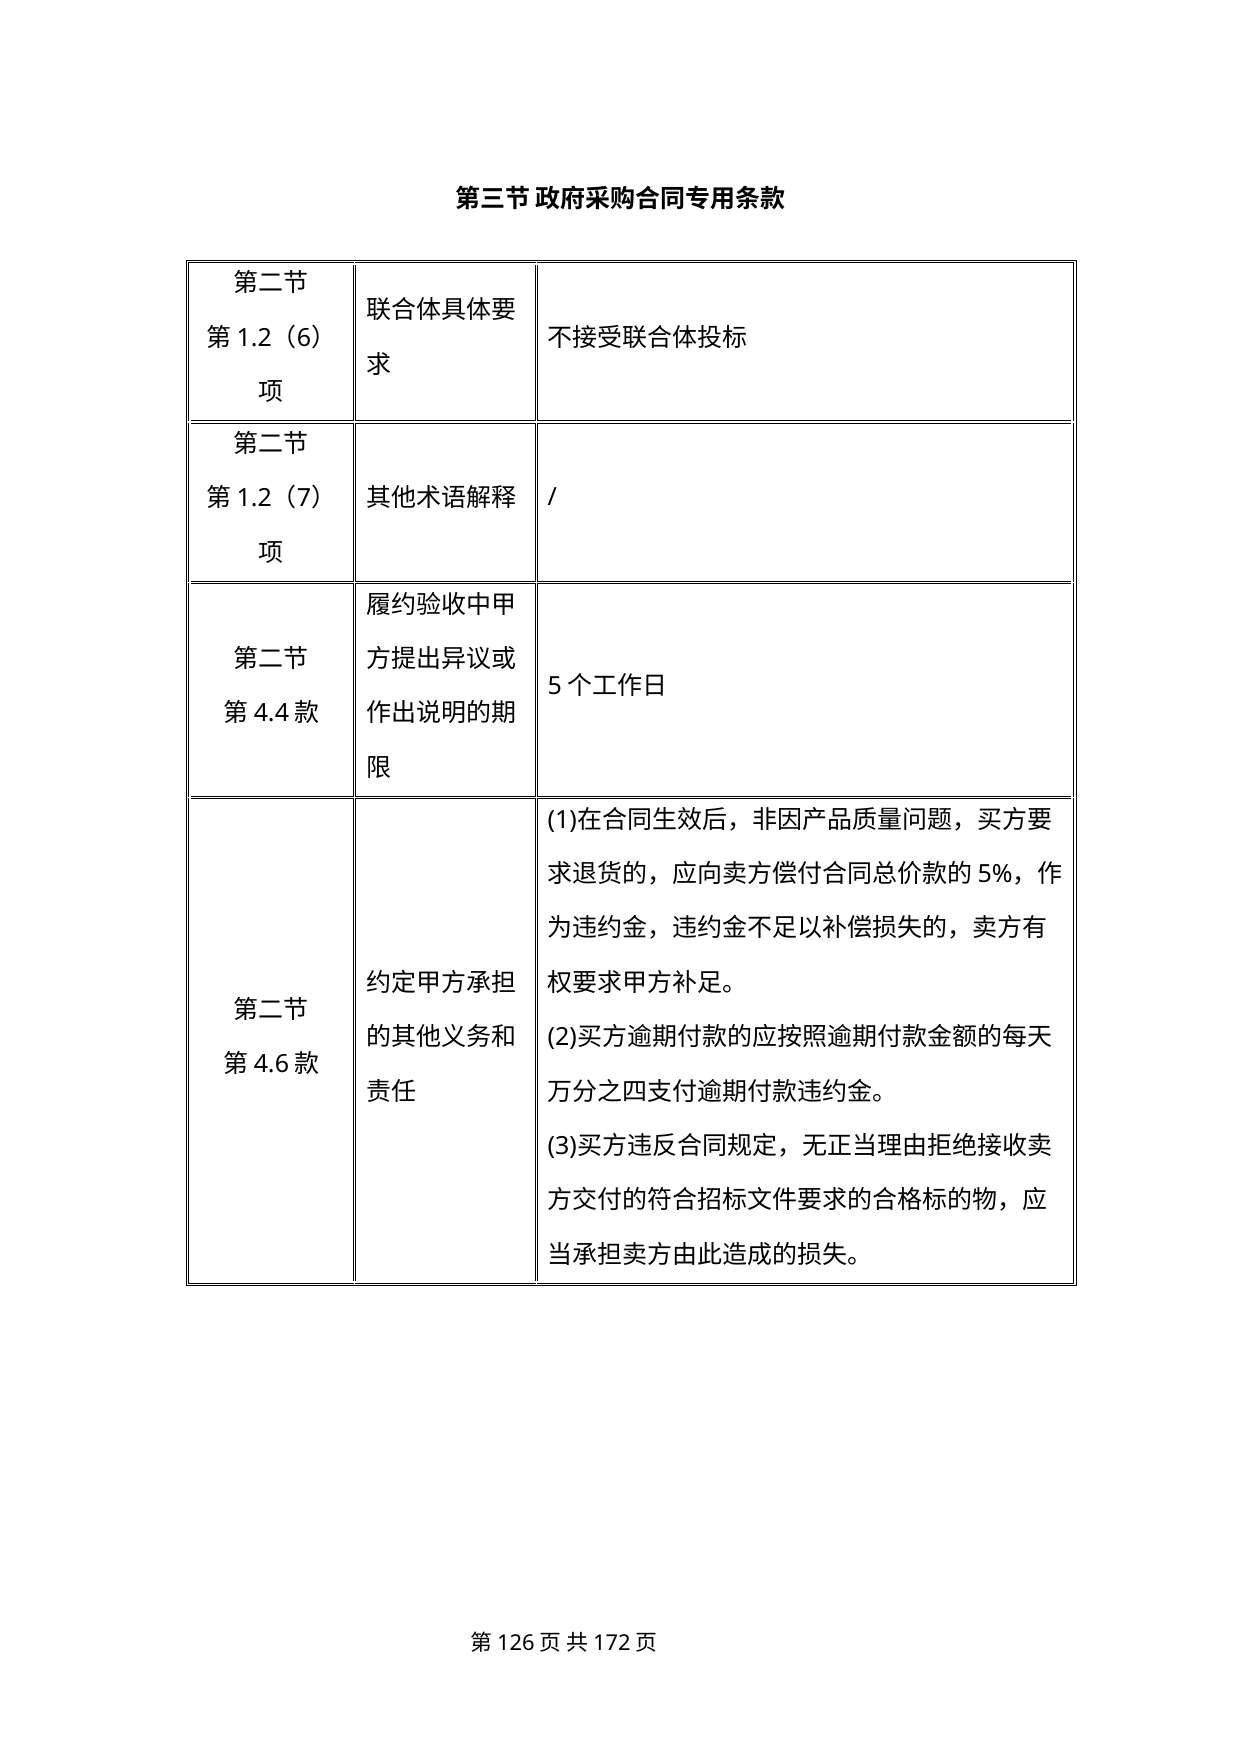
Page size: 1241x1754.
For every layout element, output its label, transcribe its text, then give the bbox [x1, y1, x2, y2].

table_cell (1)在合同生效后，非因产品质量问题，买方要求退货的，应向卖方偿付合同总价款的5%，作为违约金，违约金不足以补偿损失的，卖方有权要求甲方补足。 (2)买方逾期付款的应按照逾期付款金额的每天万分之四支付逾期付款违约金。 (3)买方违反合同规定，无正当理由拒绝接收卖方交付的符合招标文件要求的合格标的物，应当承担卖方由此造成的损失。 [536, 796, 1075, 1283]
table_header 联合体具体要求 [355, 263, 536, 420]
table_header 不接受联合体投标 [536, 263, 1073, 420]
table_cell 第二节 第1.2（7）项 [188, 420, 355, 581]
table_cell 约定甲方承担的其他义务和责任 [355, 799, 536, 1283]
table_cell 第二节 第4.6款 [188, 796, 355, 1283]
subtitle 第三节 政府采购合同专用条款 [187, 178, 1053, 214]
table_cell 其他术语解释 [356, 424, 535, 581]
table_cell 履约验收中甲方提出异议或作出说明的期限 [356, 584, 535, 796]
table_cell / [536, 420, 1075, 581]
table_cell 第二节 第4.4款 [188, 581, 355, 796]
table_header 第二节 第1.2（6）项 [189, 261, 355, 420]
table_cell 5个工作日 [536, 581, 1075, 796]
